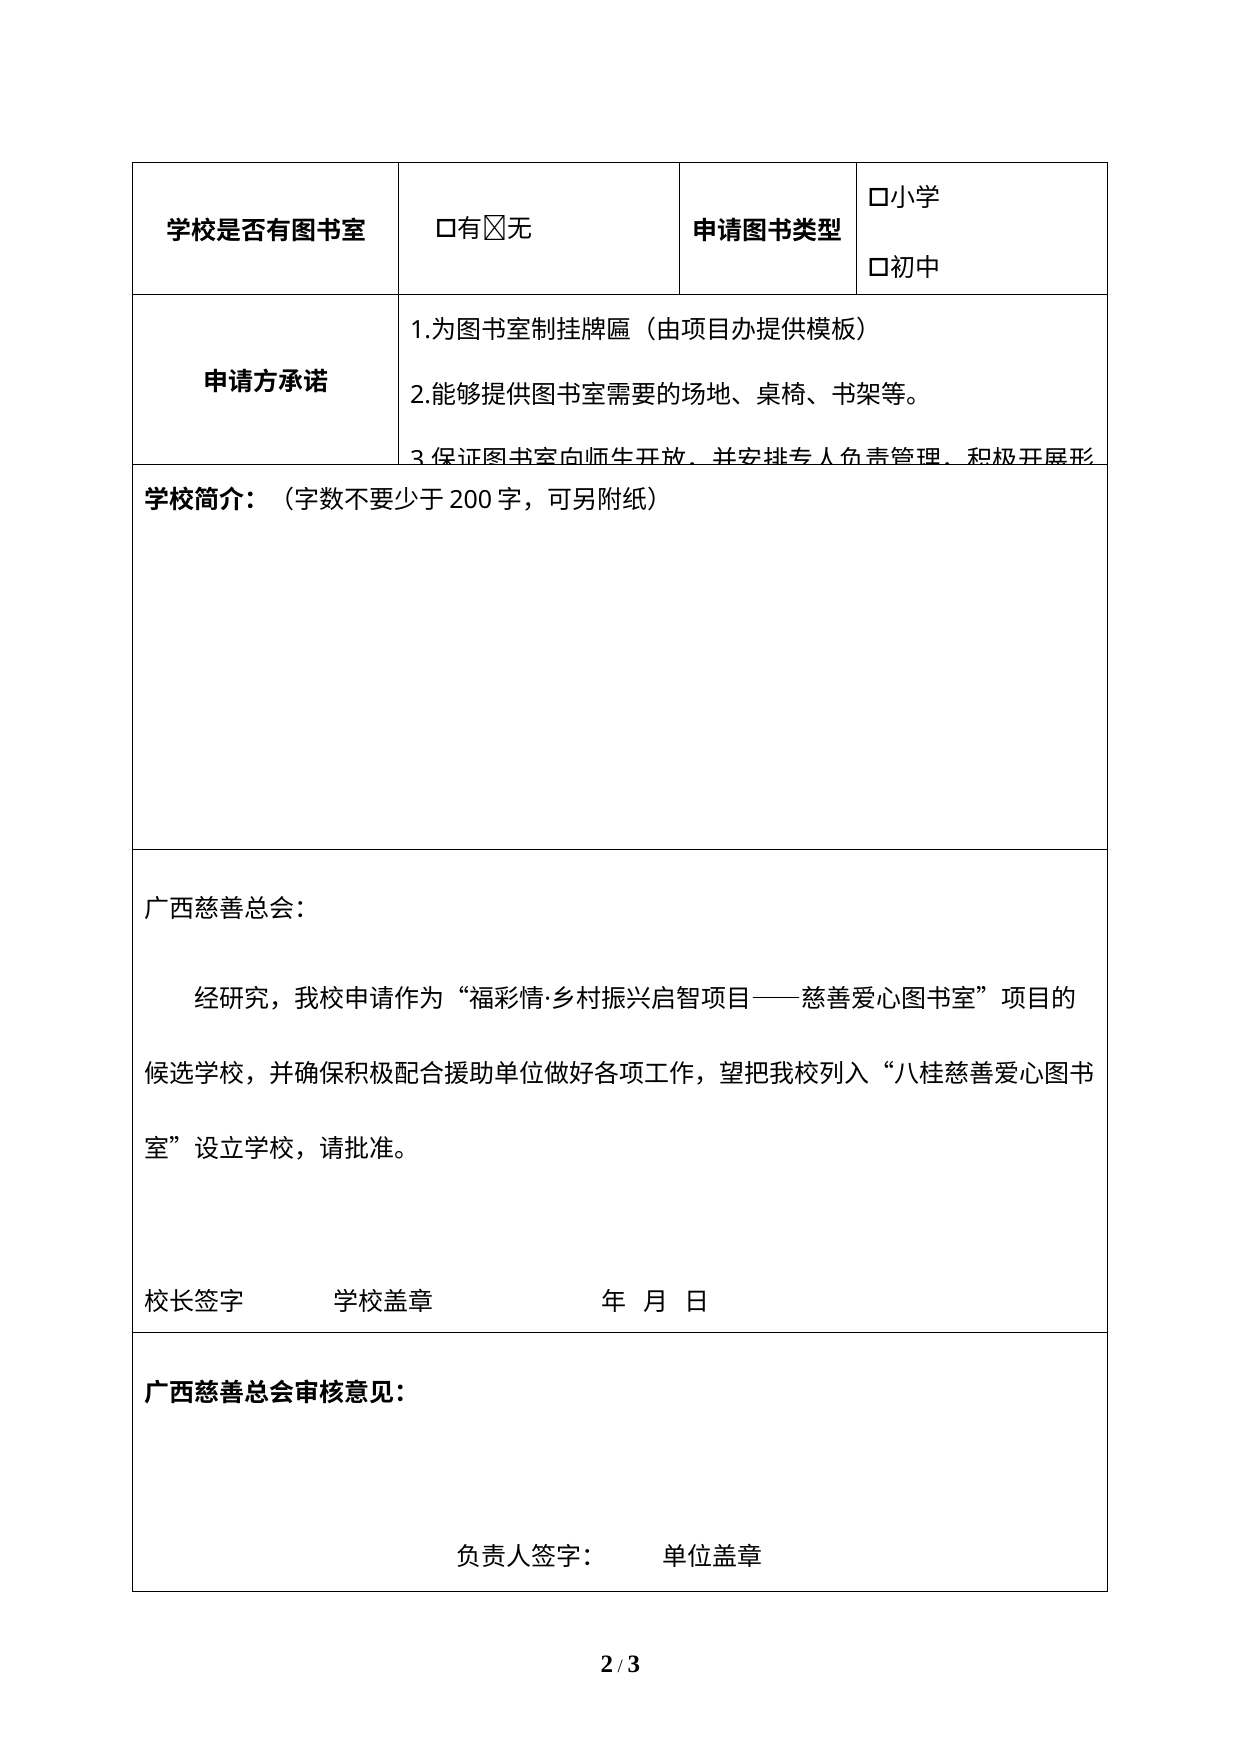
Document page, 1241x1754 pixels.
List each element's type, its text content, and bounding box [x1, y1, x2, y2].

table_cell 学校简介：（字数不要少于200字，可另附纸） [133, 465, 1107, 848]
table_cell 申请方承诺 [133, 295, 398, 464]
table_cell 广西慈善总会： 经研究，我校申请作为“福彩情·乡村振兴启智项目——慈善爱心图书室”项目的候选学校，并确保积极配合援助单位做好各项工作，望把我校列入“八桂慈善爱心图书室”设立学校，请批准。 校长签字 学校盖章 年 月 日 [133, 850, 1107, 1332]
table_cell 小学 初中 高中 [857, 163, 1107, 294]
table_cell 有无 [399, 163, 679, 294]
table_cell 申请图书类型 [680, 163, 856, 294]
table_cell 学校是否有图书室 [133, 163, 398, 294]
table_cell 1.为图书室制挂牌匾（由项目办提供模板） 2.能够提供图书室需要的场地、桌椅、书架等。 3.保证图书室向师生开放，并安排专人负责管理，积极开展形式多样的读书活动。 [399, 295, 1107, 464]
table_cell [133, 1333, 1107, 1591]
